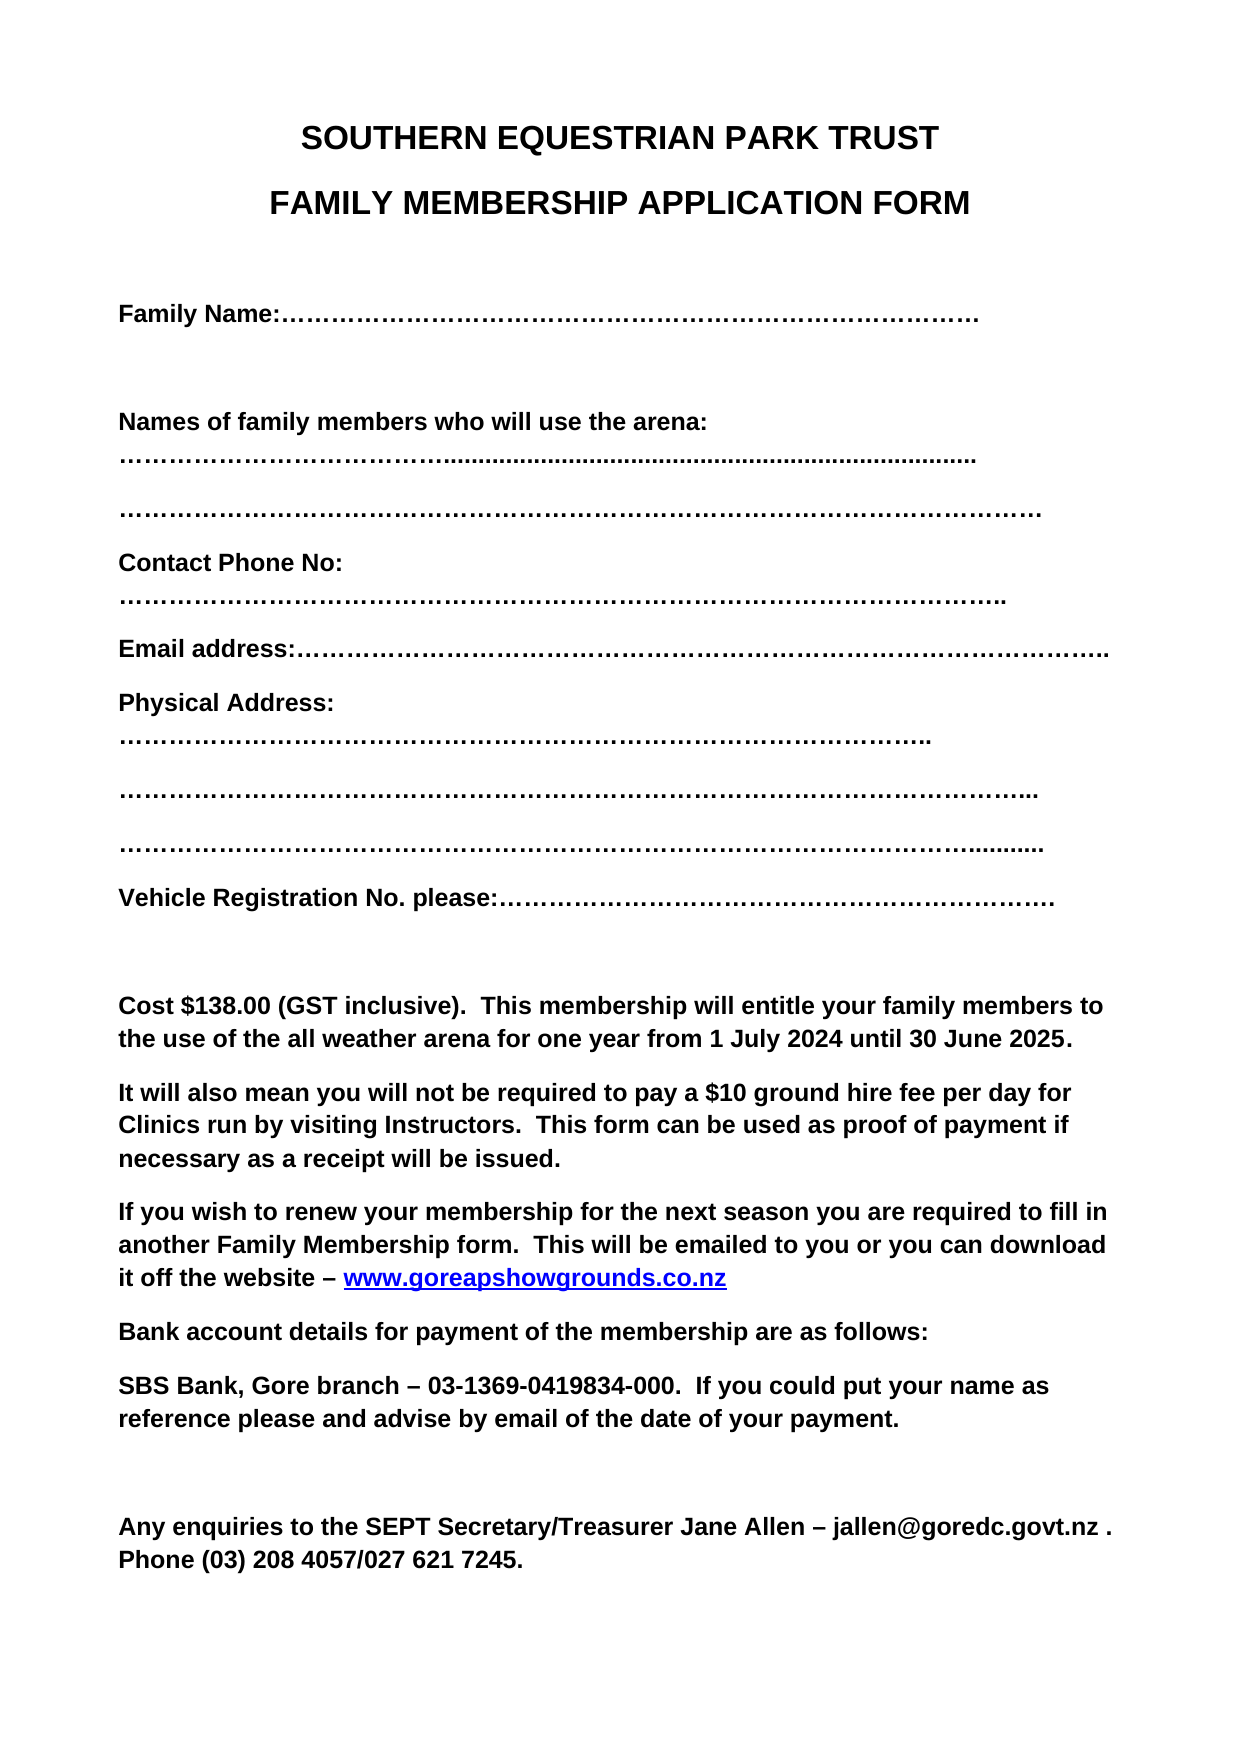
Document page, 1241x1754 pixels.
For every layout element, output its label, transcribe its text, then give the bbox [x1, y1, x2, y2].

text If you wish to renew your membership for the next season you are required to fill in another Family Membership form. This will be emailed to you or you can download it off the website – www.goreapshowgrounds.co.nz [118, 1197, 1122, 1292]
text Vehicle Registration No. please:…………………………………………………………. [118, 883, 1122, 912]
text Any enquiries to the SEPT Secretary/Treasurer Jane Allen – jallen@goredc.govt.nz . Phone (03) 208 4057/027 621 7245. [118, 1512, 1122, 1574]
text It will also mean you will not be required to pay a $10 ground hire fee per day for Clinics run by visiting Instructors. This form can be used as proof of payment if necessary as a receipt will be issued. [118, 1077, 1122, 1172]
text Contact Phone No:…………………………………………………………………………………………….. [118, 548, 1122, 609]
text Bank account details for payment of the membership are as follows: [118, 1317, 1122, 1346]
text Cost $138.00 (GST inclusive). This membership will entitle your family members to the use of the all weather arena for one year from 1 July 2024 until 30 June 2025. [118, 991, 1122, 1052]
text ………………………………………………………………………………………………… [118, 494, 1122, 522]
text …………………………………………………………………………………………........... [118, 829, 1122, 858]
text Names of family members who will use the arena:…………………………………............................................................................. [118, 407, 1122, 469]
text Email address:…………………………………………………………………………………….. [118, 634, 1122, 663]
text FAMILY MEMBERSHIP APPLICATION FORM [118, 183, 1122, 222]
text SOUTHERN EQUESTRIAN PARK TRUST [118, 118, 1122, 157]
text Family Name:………………………………………………………………………… [118, 299, 1122, 328]
text ………………………………………………………………………………………………... [118, 775, 1122, 804]
text Physical Address:…………………………………………………………………………………….. [118, 688, 1122, 750]
text SBS Bank, Gore branch – 03-1369-0419834-000. If you could put your name as reference please and advise by email of the date of your payment. [118, 1371, 1122, 1433]
